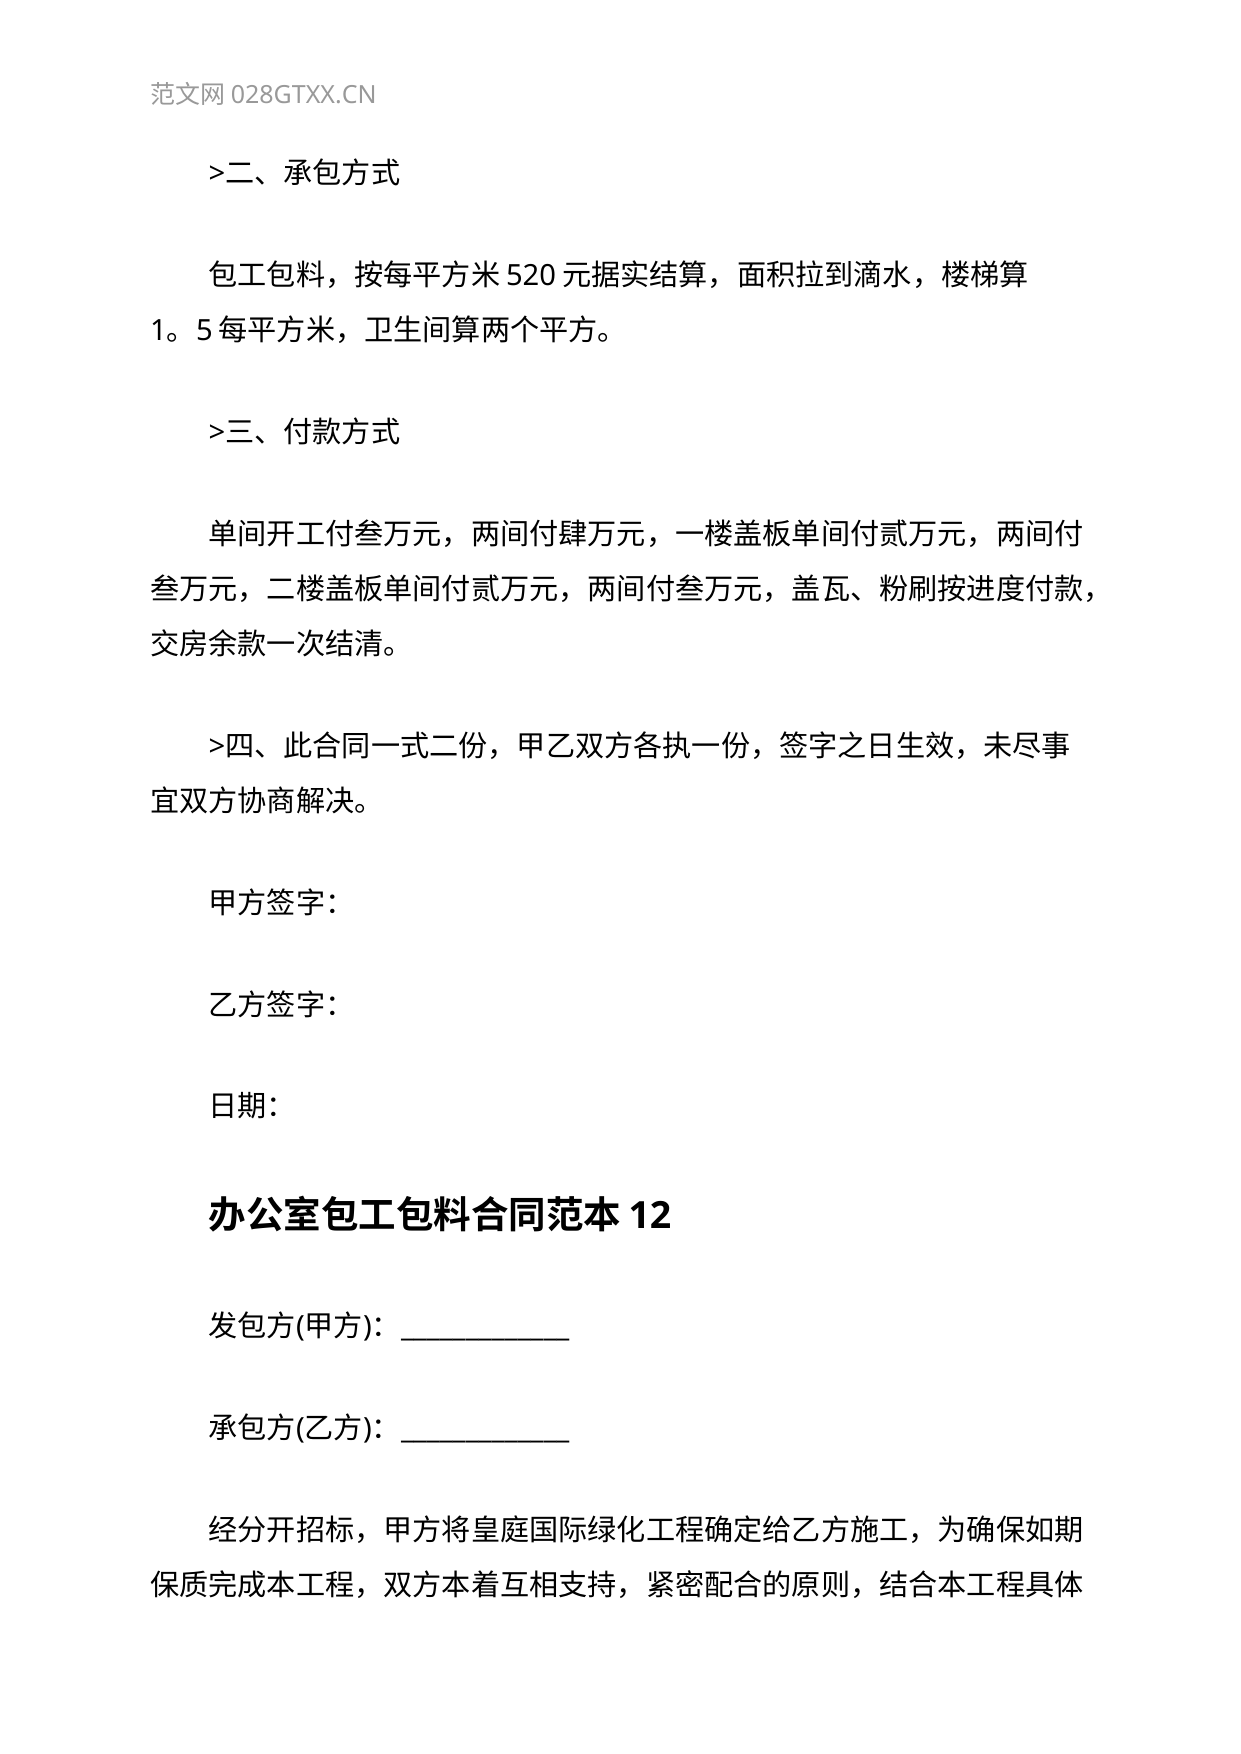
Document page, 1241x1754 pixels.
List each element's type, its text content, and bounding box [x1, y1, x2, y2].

text 发包方(甲方)：_____________ [150, 1302, 1090, 1344]
text 办公室包工包料合同范本12 [150, 1184, 1090, 1239]
text >四、此合同一式二份，甲乙双方各执一份，签字之日生效，未尽事宜双方协商解决。 [150, 722, 1090, 820]
text 日期： [150, 1083, 1090, 1125]
text >二、承包方式 [150, 150, 1090, 192]
text 乙方签字： [150, 981, 1090, 1023]
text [150, 1506, 1090, 1603]
text 承包方(乙方)：_____________ [150, 1404, 1090, 1447]
text 包工包料，按每平方米520元据实结算，面积拉到滴水，楼梯算1。5每平方米，卫生间算两个平方。 [150, 252, 1090, 349]
text 甲方签字： [150, 879, 1090, 922]
text 单间开工付叁万元，两间付肆万元，一楼盖板单间付贰万元，两间付叁万元，二楼盖板单间付贰万元，两间付叁万元，盖瓦、粉刷按进度付款，交房余款一次结清。 [150, 511, 1090, 663]
text >三、付款方式 [150, 409, 1090, 451]
